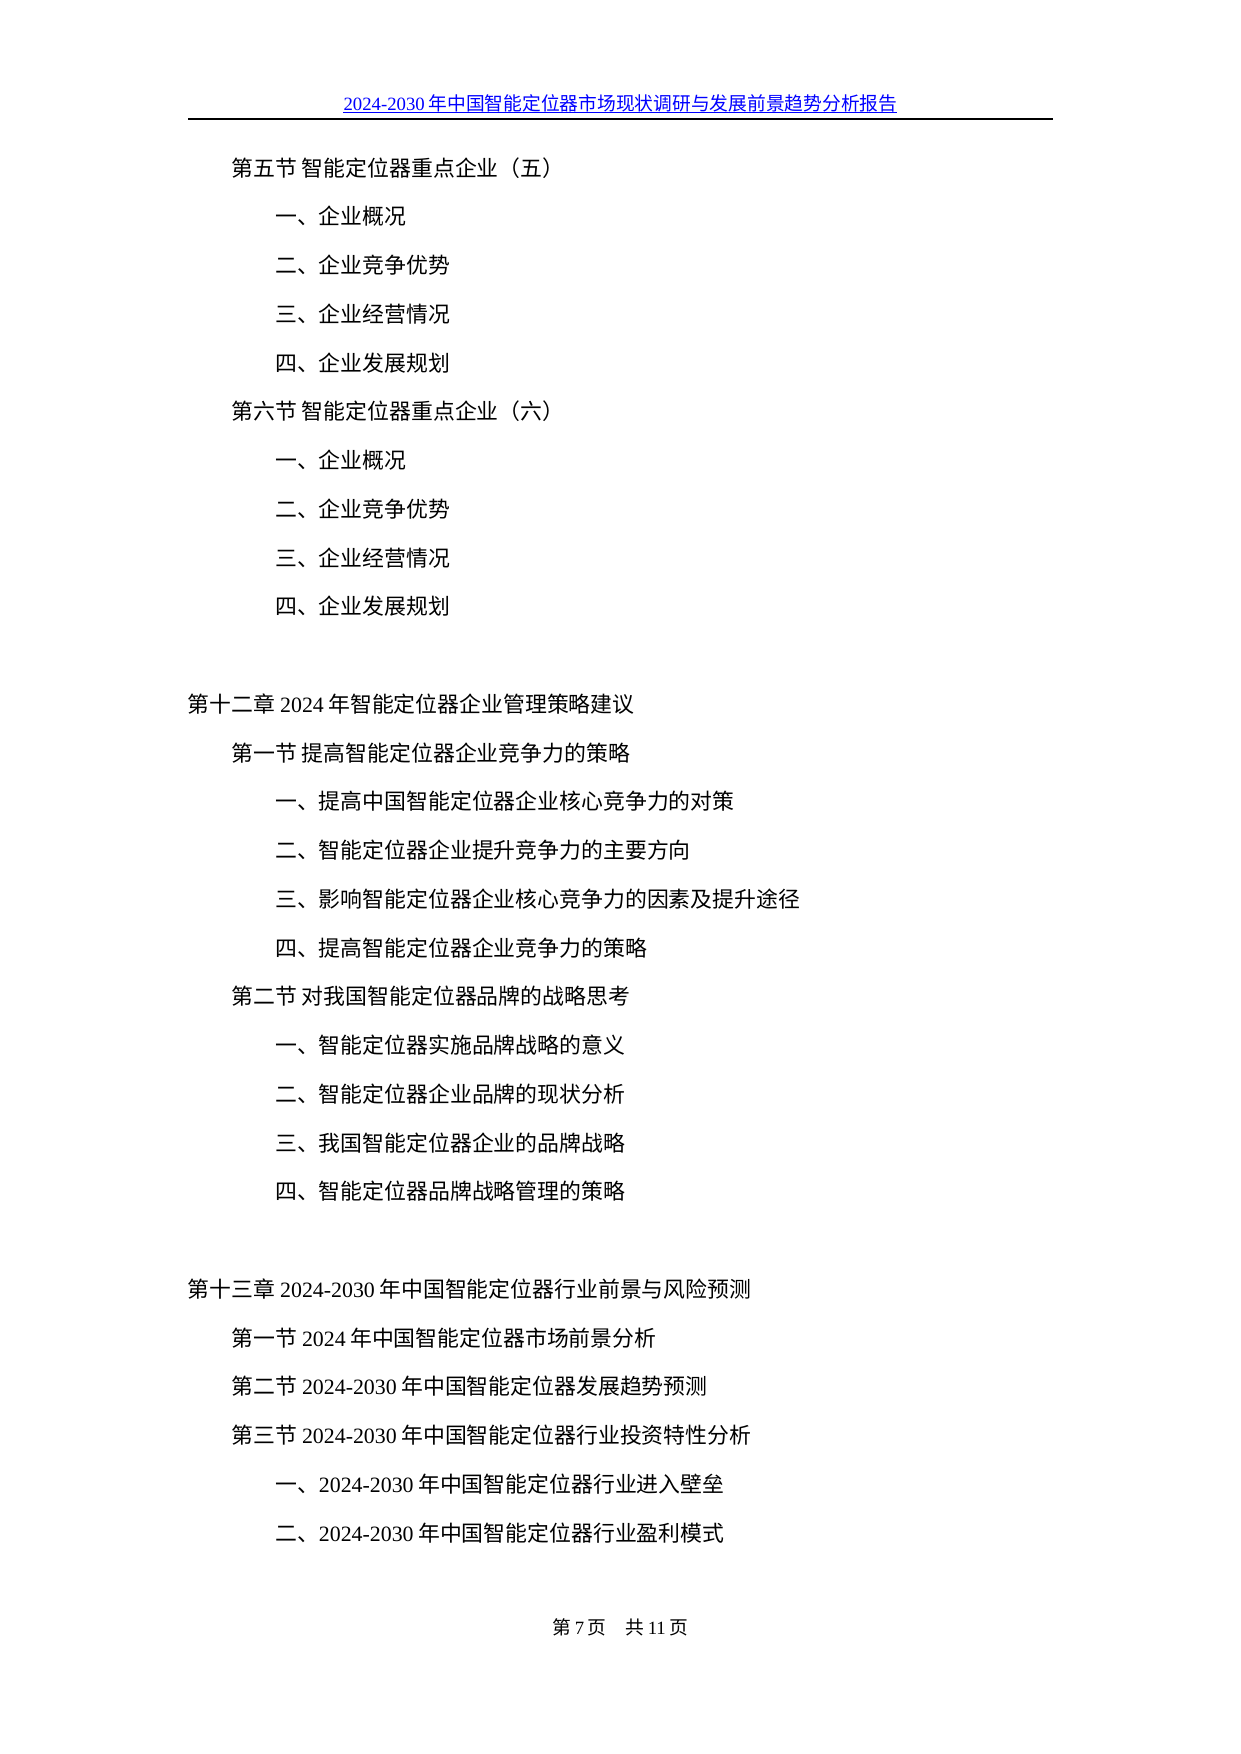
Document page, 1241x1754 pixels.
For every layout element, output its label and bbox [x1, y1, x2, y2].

text [187, 150, 1053, 1548]
